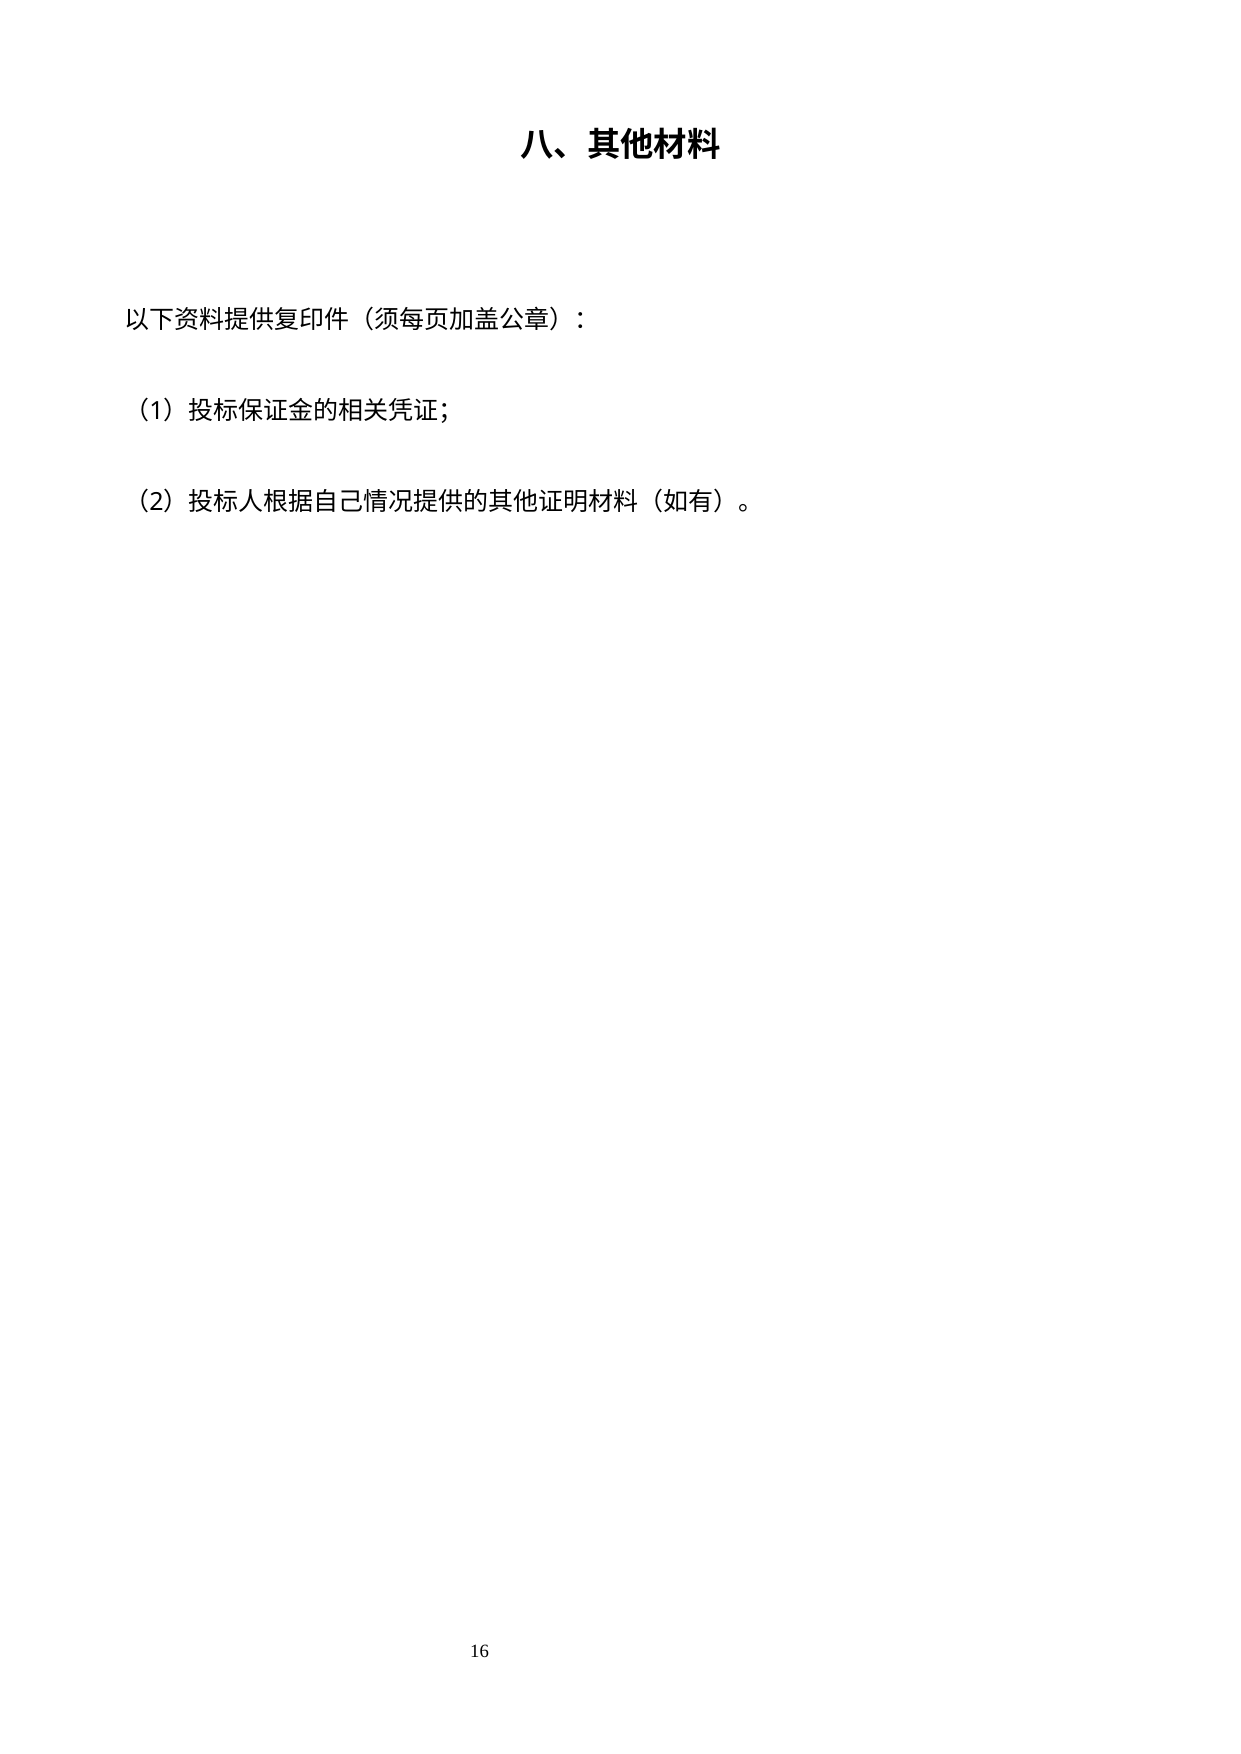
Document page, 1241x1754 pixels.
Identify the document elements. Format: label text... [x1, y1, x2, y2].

text 八、其他材料 [124, 118, 1116, 166]
text （1）投标保证金的相关凭证； [124, 390, 1116, 427]
text （2）投标人根据自己情况提供的其他证明材料（如有）。 [124, 481, 1116, 517]
text 以下资料提供复印件（须每页加盖公章）： [124, 300, 1116, 336]
